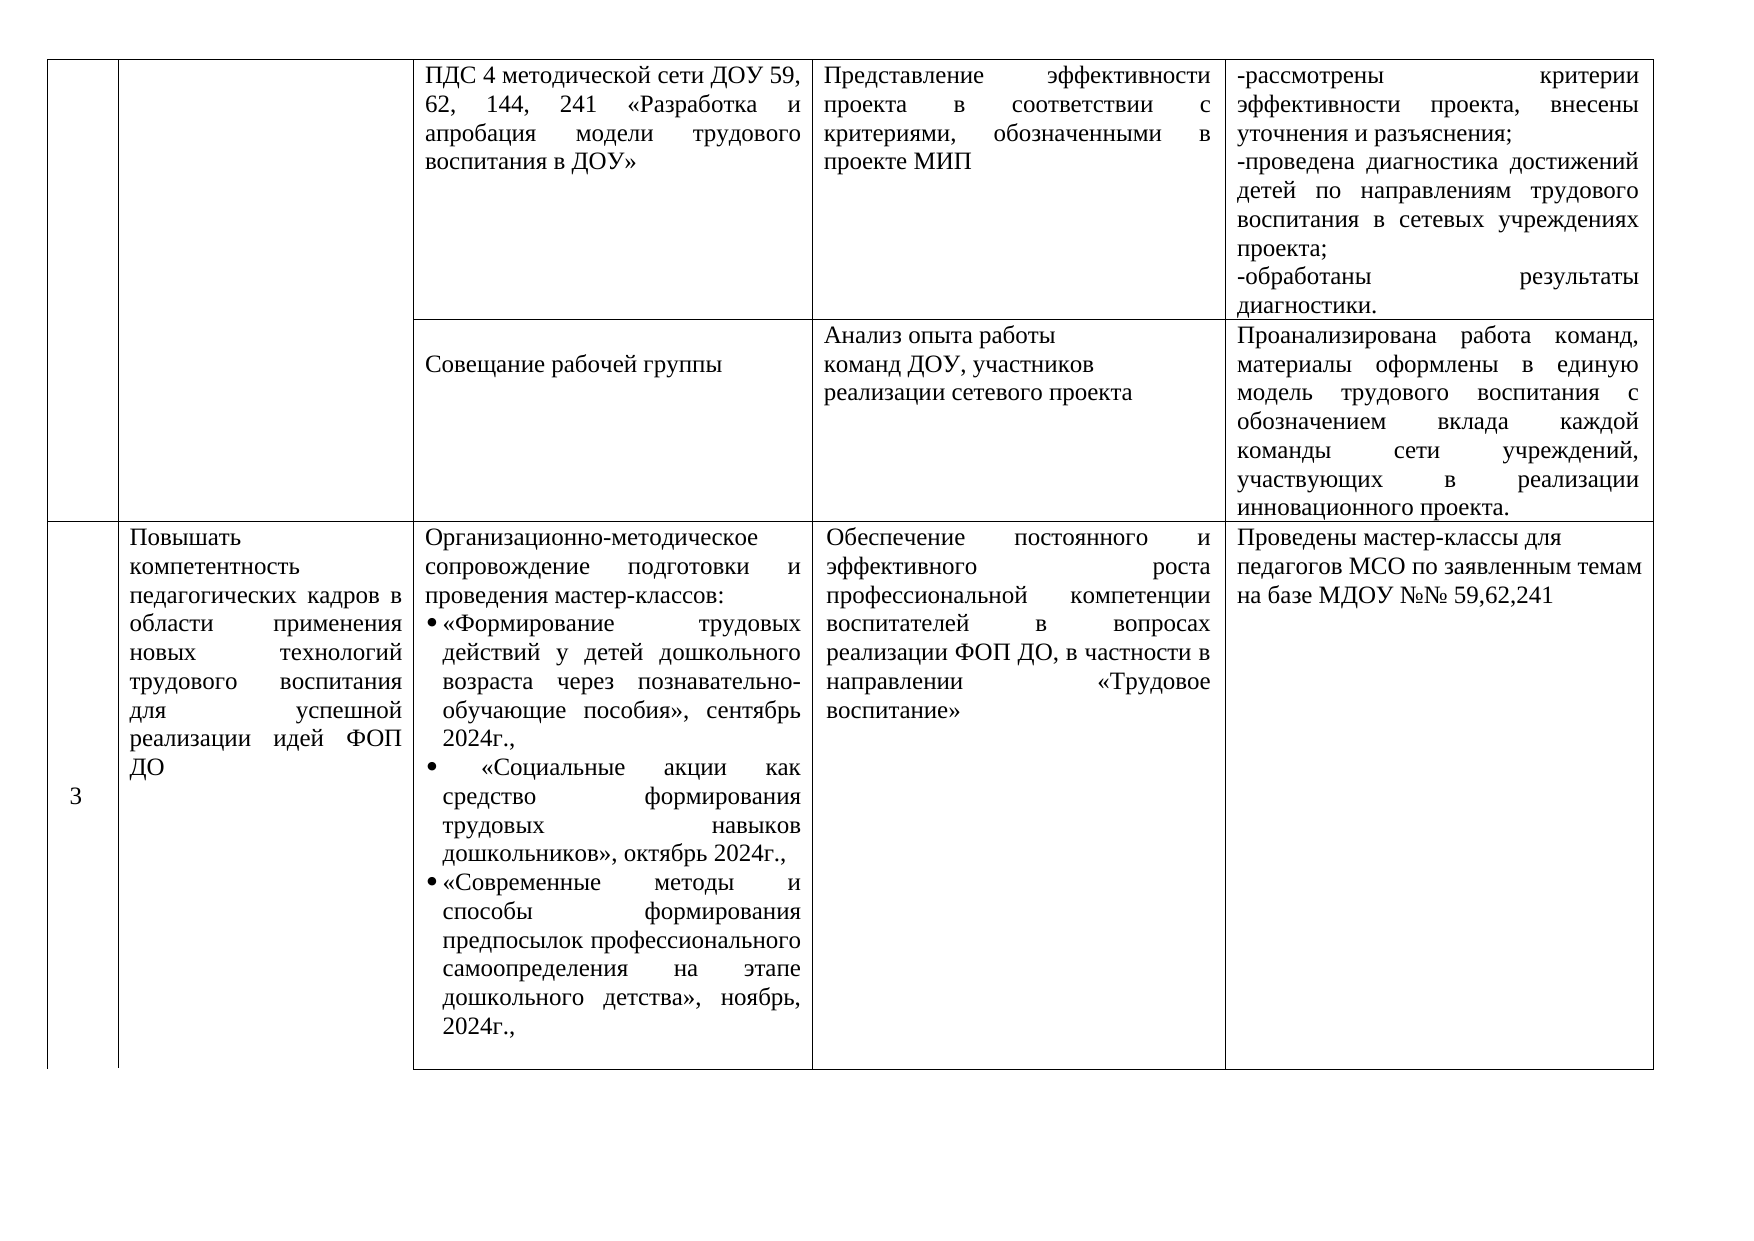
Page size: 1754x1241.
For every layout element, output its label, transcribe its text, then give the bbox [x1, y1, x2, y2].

table_cell -рассмотрены критерии эффективности проекта, внесены уточнения и разъяснения; -проведена диагностика достижений детей по направлениям трудового воспитания в сетевых учреждениях проекта; -обработаны результаты диагностики. [1226, 60, 1653, 319]
table_cell Представление эффективности проекта в соответствии с критериями, обозначенными в проекте МИП [813, 60, 1225, 319]
table_cell Организационно-методическое сопровождение подготовки и проведения мастер-классов: «Формирование трудовых действий у детей дошкольного возраста через познавательно-обучающие пособия», сентябрь 2024г., «Социальные акции как средство формирования трудовых навыков дошкольников», октябрь 2024г., «Современные методы и способы формирования предпосылок профессионального самоопределения на этапе дошкольного детства», ноябрь, 2024г., [414, 522, 812, 1068]
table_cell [119, 522, 413, 1068]
table_cell Анализ опыта работы команд ДОУ, участников реализации сетевого проекта [813, 320, 1225, 521]
table_cell ПДС 4 методической сети ДОУ 59, 62, 144, 241 «Разработка и апробация модели трудового воспитания в ДОУ» [414, 60, 812, 319]
table_cell 3 [48, 522, 118, 1068]
table_cell Проанализирована работа команд, материалы оформлены в единую модель трудового воспитания с обозначением вклада каждой команды сети учреждений, участвующих в реализации инновационного проекта. [1226, 320, 1653, 521]
table_cell Совещание рабочей группы [414, 320, 812, 521]
table_cell Проведены мастер-классы для педагогов МСО по заявленным темам на базе МДОУ №№ 59,62,241 [1226, 522, 1653, 1068]
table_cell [813, 522, 1225, 1068]
